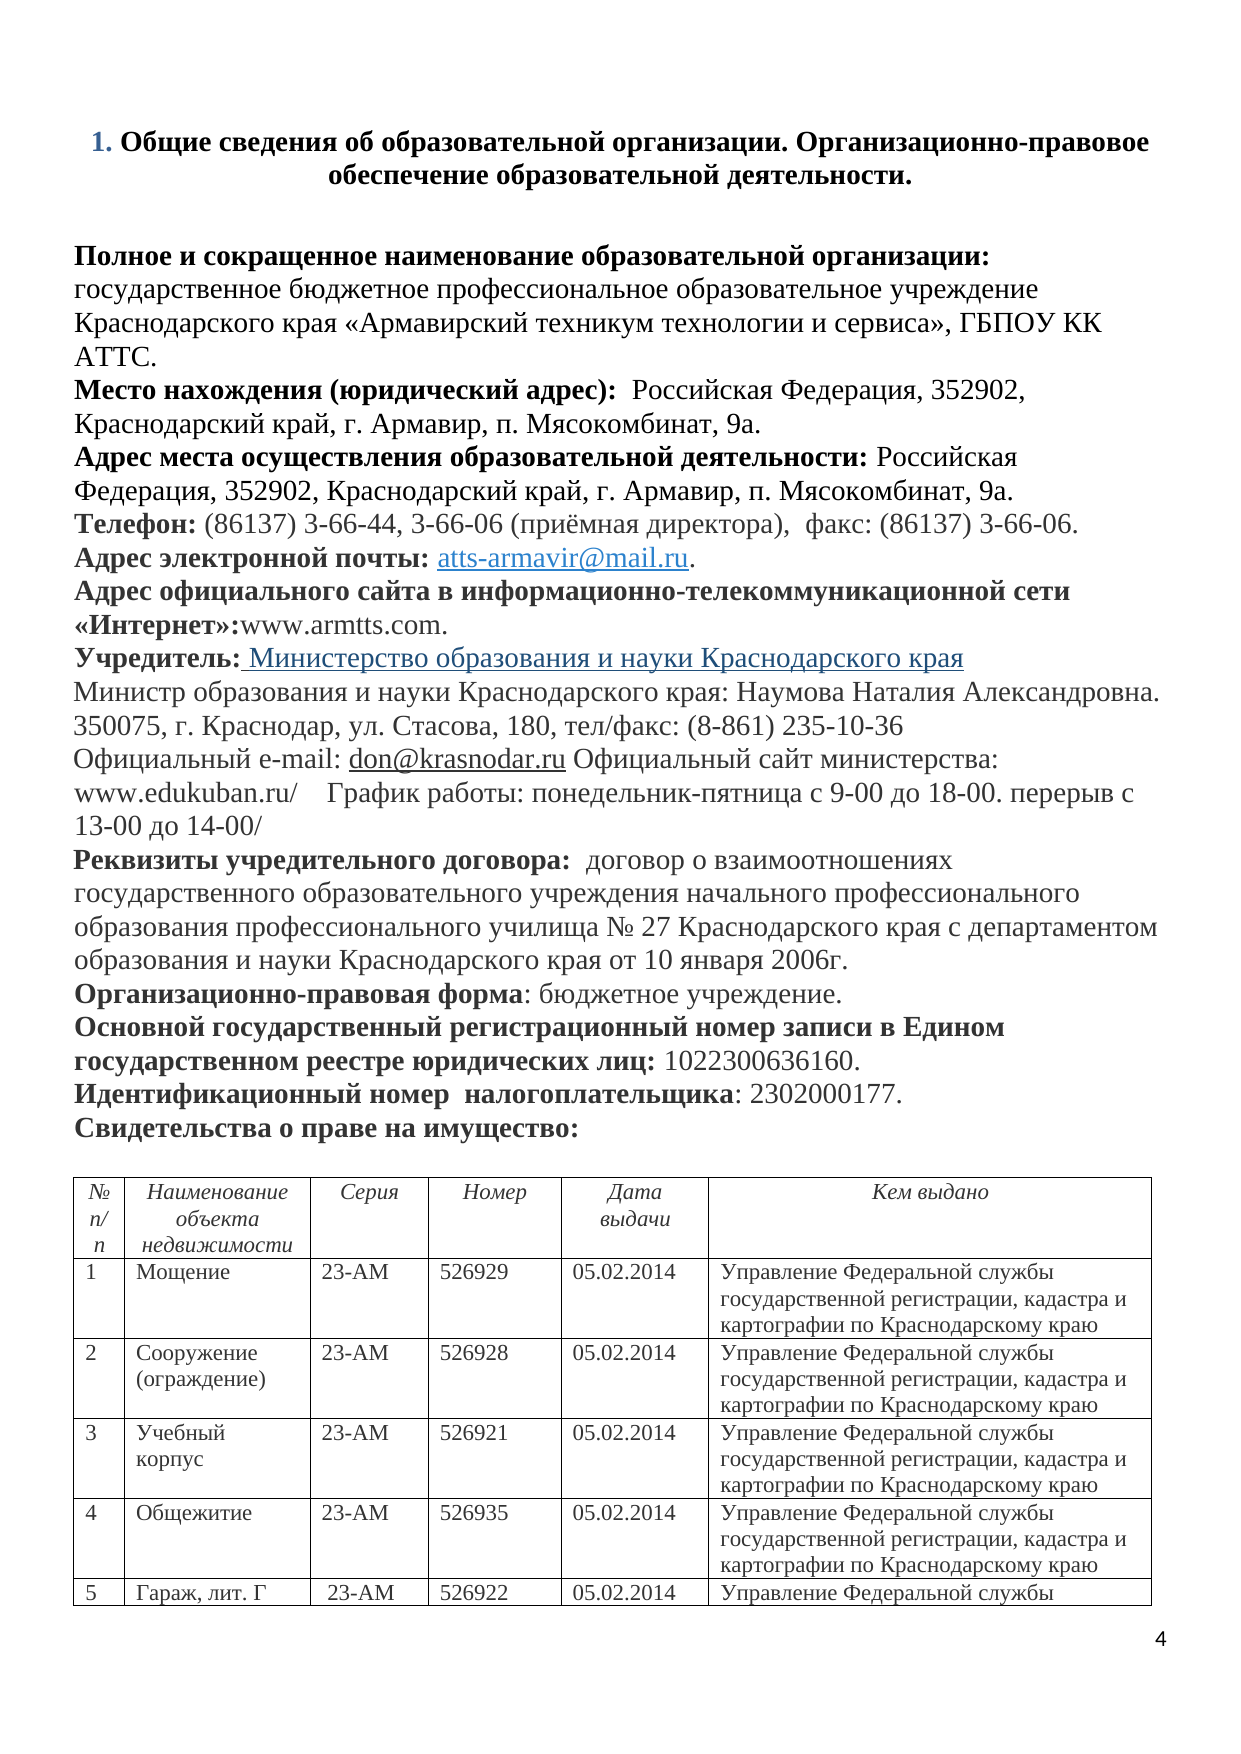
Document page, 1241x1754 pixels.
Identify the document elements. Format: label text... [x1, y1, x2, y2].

table_cell 526922 [429, 1579, 561, 1605]
table_cell 23-АМ [311, 1419, 428, 1498]
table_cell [709, 1579, 1151, 1605]
text Адрес электронной почты: atts-armavir@mail.ru. [74, 540, 1167, 573]
subtitle 1. Общие сведения об образовательной организации. Организационно-правовое обеспечение образовательной деятельности. [74, 124, 1167, 191]
table_header Дата выдачи [562, 1178, 708, 1257]
text Место нахождения (юридический адрес): Российская Федерация, 352902, Краснодарский край, г. Армавир, п. Мясокомбинат, 9а. [74, 372, 1167, 439]
table_header Номер [429, 1178, 561, 1257]
table_cell 3 [74, 1419, 124, 1498]
text Основной государственный регистрационный номер записи в Едином государственном реестре юридических лиц: 1022300636160. [74, 1009, 1167, 1077]
text Телефон: (86137) 3-66-44, 3-66-06 (приёмная директора), факс: (86137) 3-66-06. [74, 506, 1167, 540]
table_cell Общежитие [125, 1499, 310, 1578]
table_header Серия [311, 1178, 428, 1257]
text Свидетельства о праве на имущество: [74, 1110, 1167, 1144]
table_cell Сооружение (ограждение) [125, 1339, 310, 1418]
table_cell Гараж, лит. Г [125, 1579, 310, 1605]
table_cell Мощение [125, 1259, 310, 1337]
table_cell 1 [74, 1259, 124, 1337]
table_cell 05.02.2014 [562, 1419, 708, 1498]
table_header Кем выдано [709, 1178, 1151, 1257]
table_cell 526921 [429, 1419, 561, 1498]
table_cell 23-АМ [311, 1339, 428, 1418]
table_cell Управление Федеральной службы государственной регистрации, кадастра и картографии по Краснодарскому краю [709, 1419, 1151, 1498]
table_cell 05.02.2014 [562, 1499, 708, 1578]
table_cell 526929 [429, 1259, 561, 1337]
table_cell Учебный корпус [125, 1419, 310, 1498]
text Организационно-правовая форма: бюджетное учреждение. [74, 976, 1167, 1009]
text Идентификационный номер налогоплательщика: 2302000177. [74, 1077, 1167, 1110]
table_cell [709, 1499, 1151, 1578]
text государственное бюджетное профессиональное образовательное учреждение Краснодарского края «Армавирский техникум технологии и сервиса», ГБПОУ КК АТТС. [74, 272, 1167, 372]
table_cell 526935 [429, 1499, 561, 1578]
text Полное и сокращенное наименование образовательной организации: [74, 238, 1167, 272]
table_header Наименование объекта недвижимости [125, 1178, 310, 1257]
text Министр образования и науки Краснодарского края: Наумова Наталия Александровна. [73, 674, 1167, 708]
table_cell 23-АМ [311, 1499, 428, 1578]
table_cell 23-АМ [311, 1259, 428, 1337]
text Адрес места осуществления образовательной деятельности: Российская Федерация, 352902, Краснодарский край, г. Армавир, п. Мясокомбинат, 9а. [74, 439, 1167, 506]
table_cell Управление Федеральной службы государственной регистрации, кадастра и картографии по Краснодарскому краю [709, 1339, 1151, 1418]
text 350075, г. Краснодар, ул. Стасова, 180, тел/факс: (8-861) 235-10-36 [73, 708, 1167, 741]
table_cell 526928 [429, 1339, 561, 1418]
text Адрес официального сайта в информационно-телекоммуникационной сети «Интернет»:www.armtts.com. [74, 573, 1167, 641]
table_cell 5 [74, 1579, 124, 1605]
table_cell 05.02.2014 [562, 1579, 708, 1605]
table_header № п/п [74, 1178, 124, 1257]
text Учредитель: Министерство образования и науки Краснодарского края [74, 641, 1167, 674]
table_cell Управление Федеральной службы государственной регистрации, кадастра и картографии по Краснодарскому краю [709, 1259, 1151, 1337]
table_cell 4 [74, 1499, 124, 1578]
text Реквизиты учредительного договора: договор о взаимоотношениях государственного образовательного учреждения начального профессионального образования профессионального училища № 27 Краснодарского края с департаментом образования и науки Краснодарского края от 10 января 2006г. [73, 842, 1167, 976]
table_cell 2 [74, 1339, 124, 1418]
text Официальный e-mail: don@krasnodar.ru Официальный сайт министерства: www.edukuban.ru/ График работы: понедельник-пятница с 9-00 до 18-00. перерыв с 13-00 до 14-00/ [73, 741, 1167, 842]
table_cell 23-АМ [311, 1579, 428, 1605]
table_cell 05.02.2014 [562, 1259, 708, 1337]
table_cell 05.02.2014 [562, 1339, 708, 1418]
